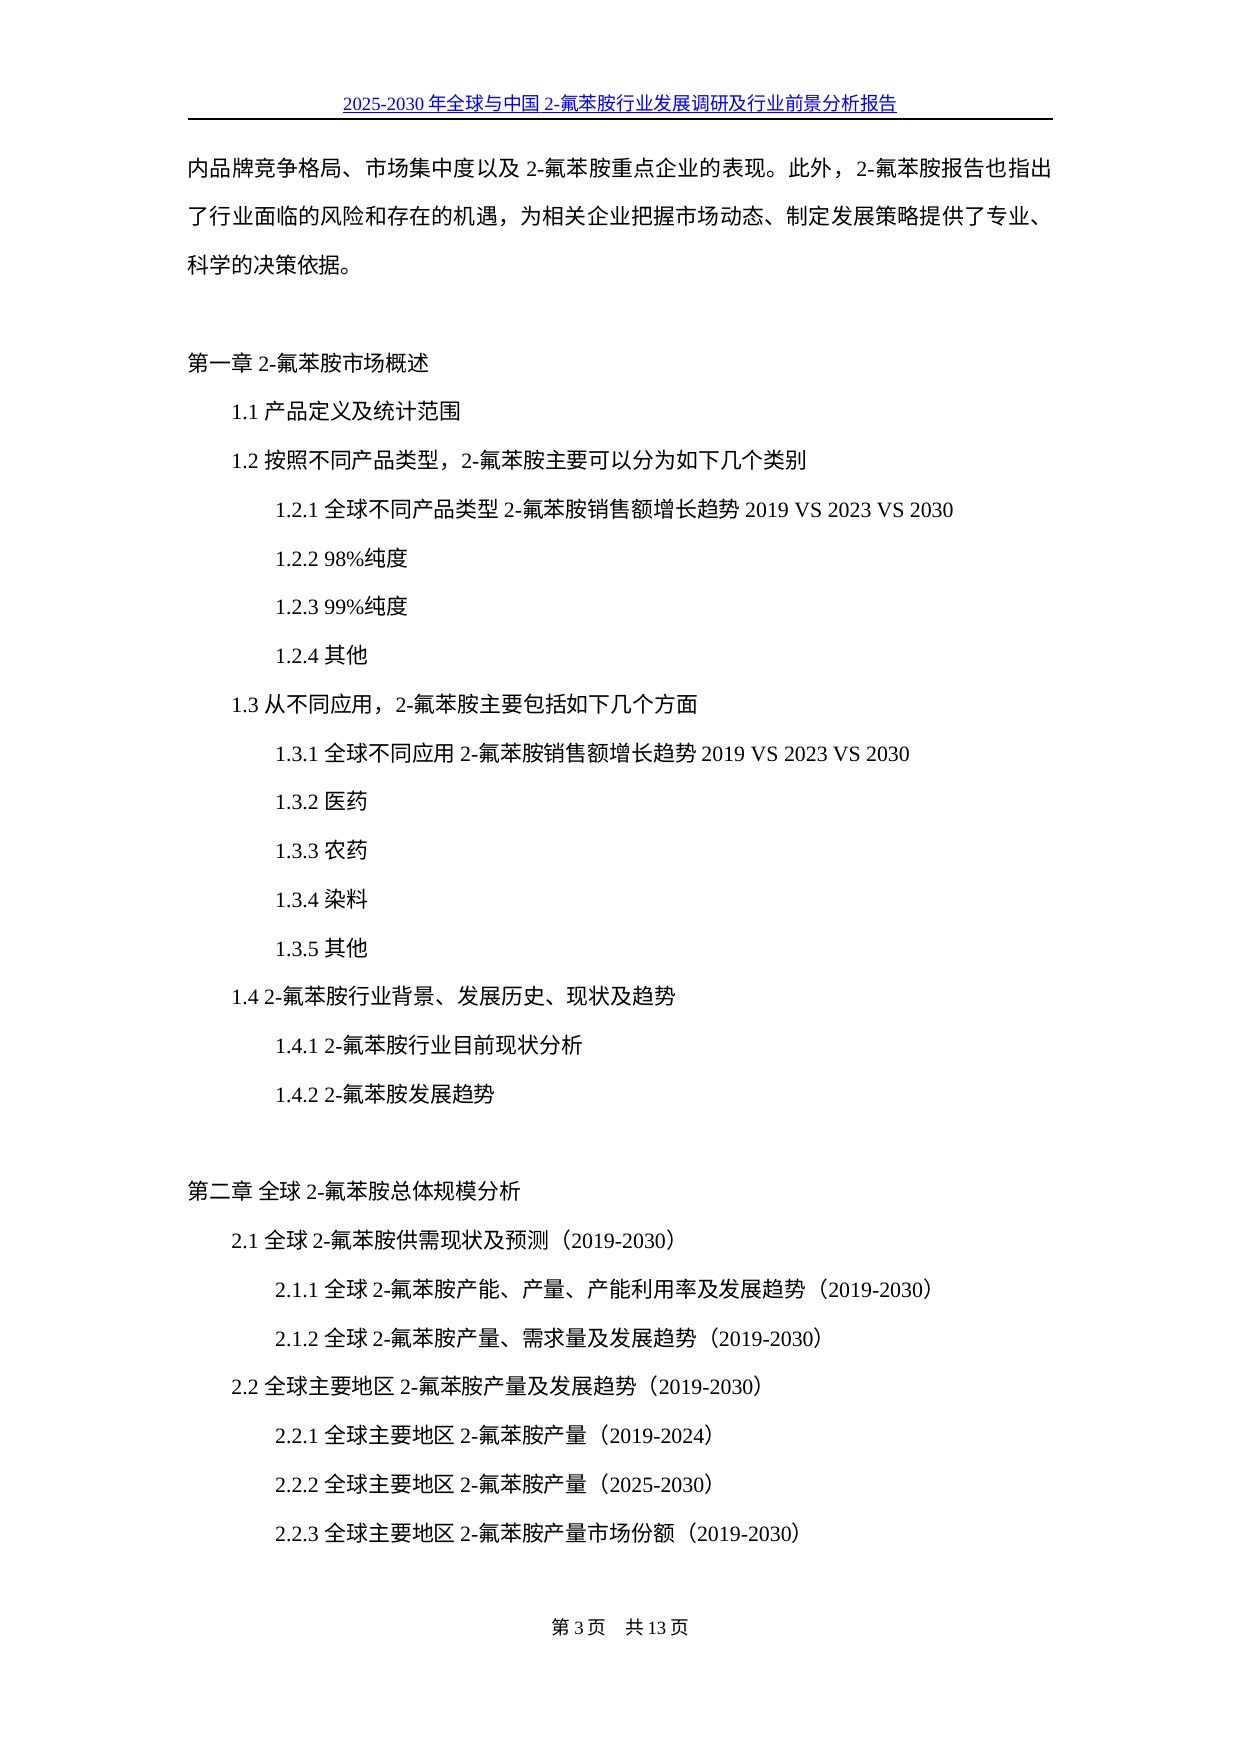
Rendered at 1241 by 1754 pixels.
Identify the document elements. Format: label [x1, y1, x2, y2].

text [187, 150, 1053, 1548]
